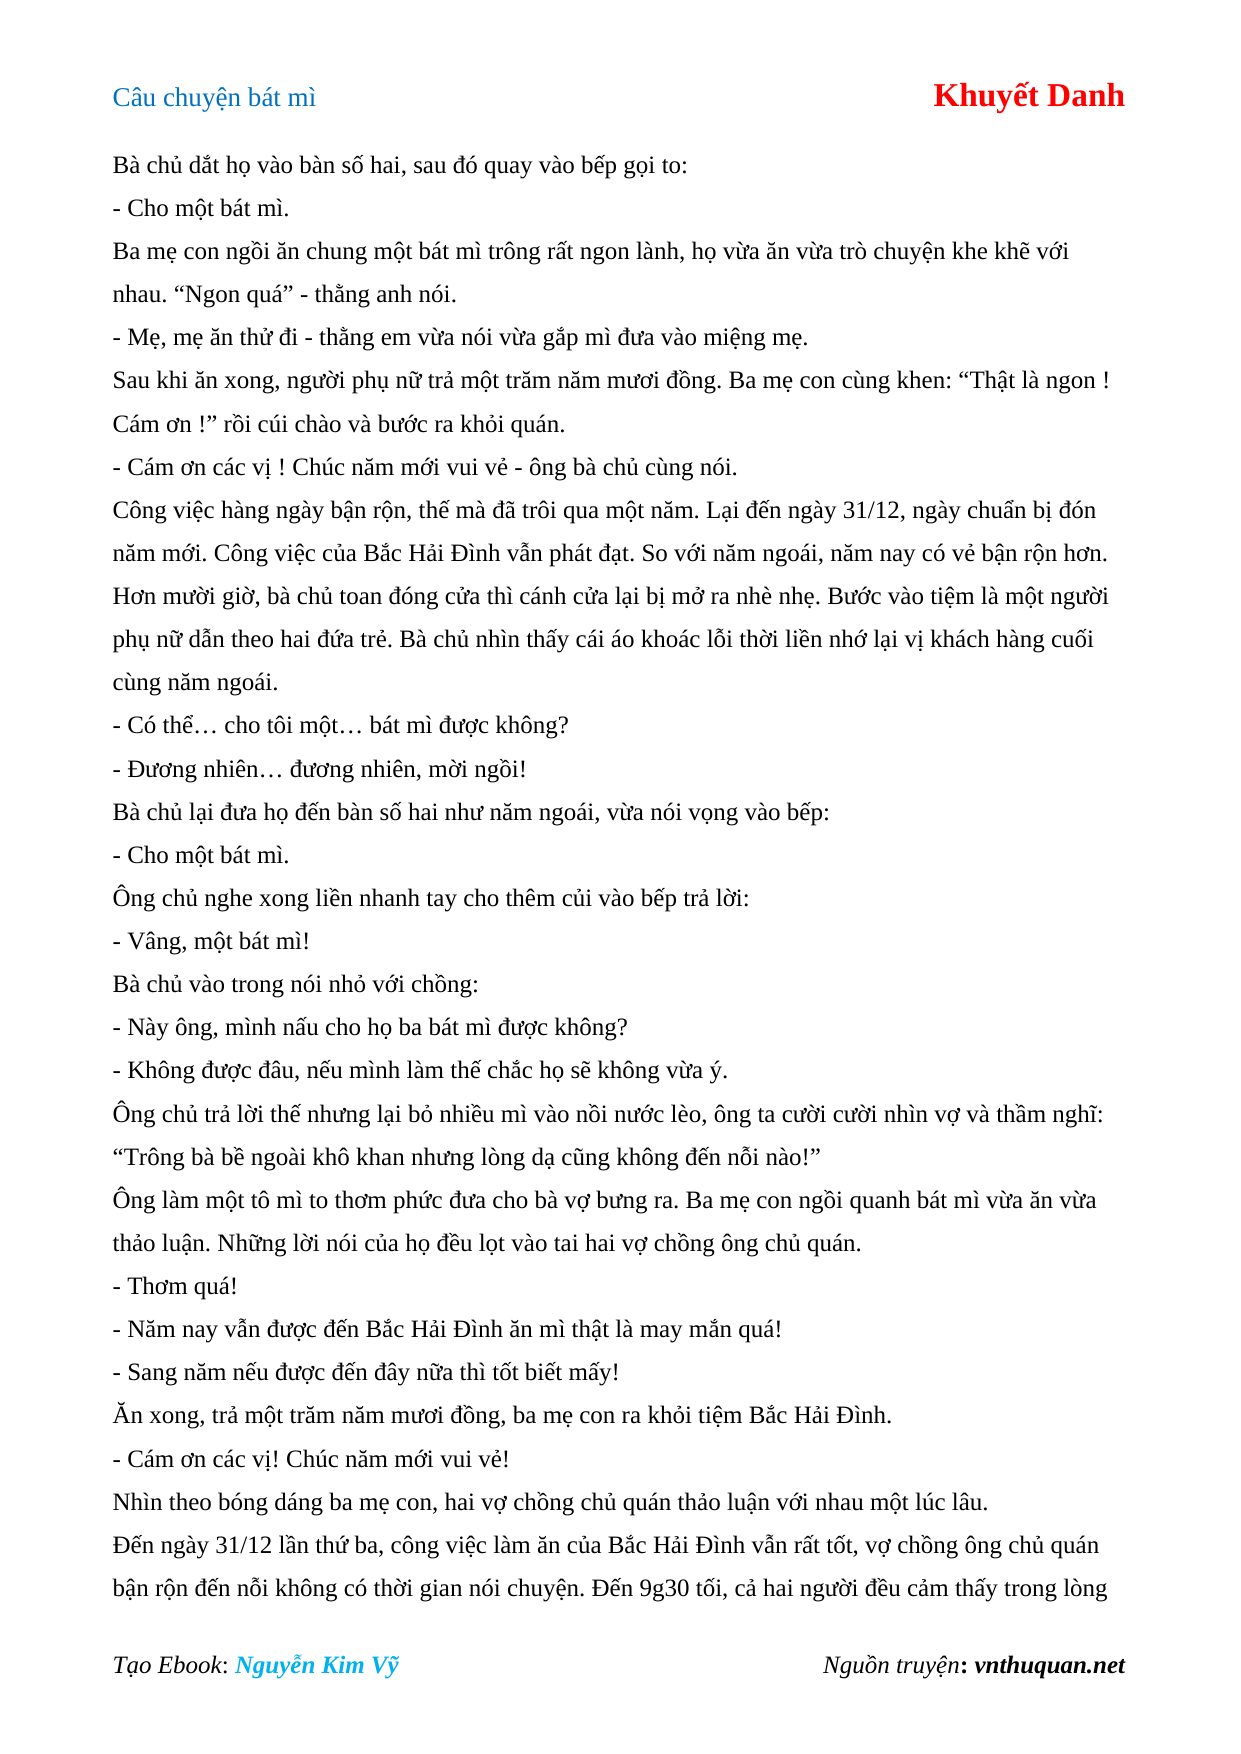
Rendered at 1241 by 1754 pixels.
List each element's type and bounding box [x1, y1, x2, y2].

text [112, 150, 1128, 1602]
